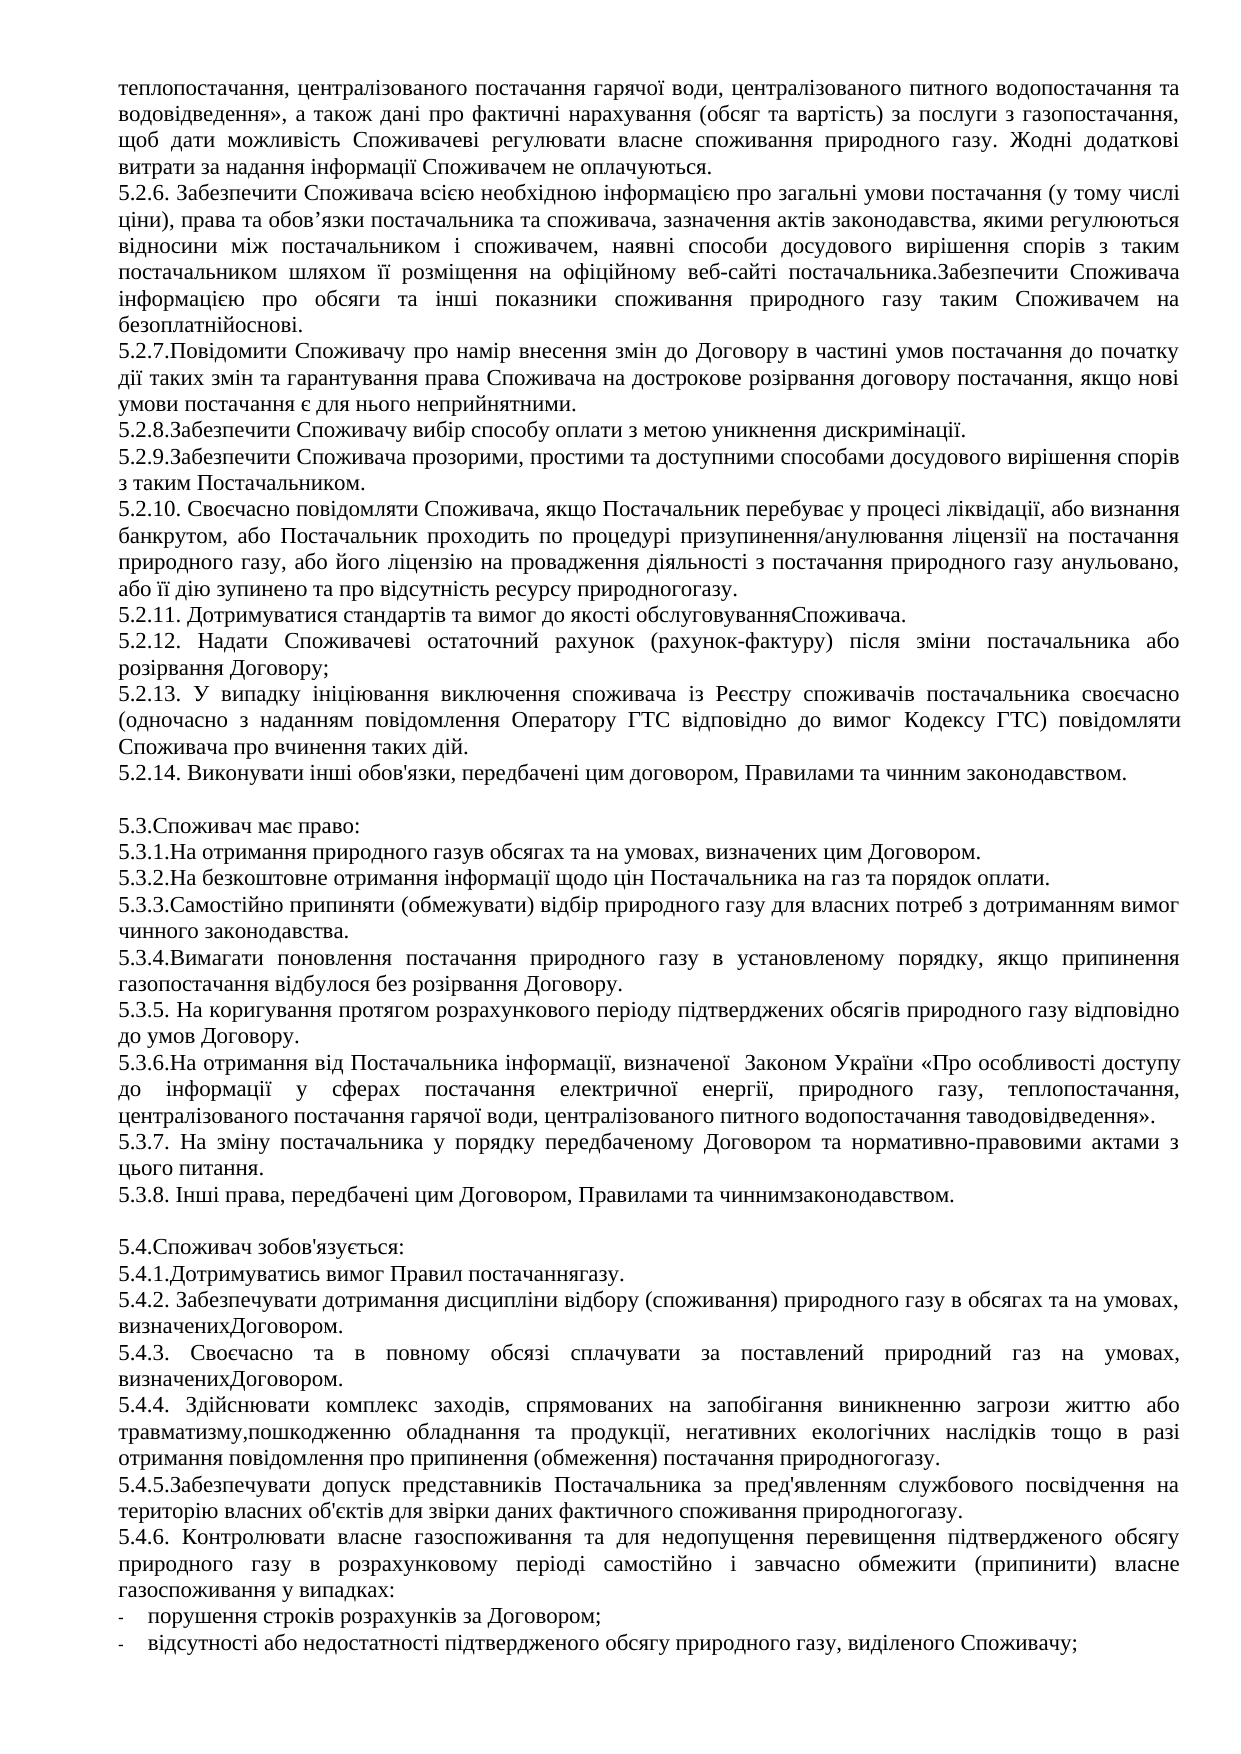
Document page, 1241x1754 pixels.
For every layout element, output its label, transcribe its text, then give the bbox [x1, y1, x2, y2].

text 5.2.9.Забезпечити Споживача прозорими, простими та доступними способами досудового вирішення спорів з таким Постачальником. [118, 443, 1181, 496]
text 5.2.14. Виконувати інші обов'язки, передбачені цим договором, Правилами та чинним законодавством. [118, 759, 1181, 785]
text 5.2.12. Надати Споживачеві остаточний рахунок (рахунок-фактуру) після зміни постачальника або розірвання Договору; [118, 627, 1181, 680]
text 5.4.4. Здійснювати комплекс заходів, спрямованих на запобігання виникненню загрози життю або травматизму,пошкодженню обладнання та продукції, негативних екологічних наслідків тощо в разі отримання повідомлення про припинення (обмеження) постачання природногогазу. [118, 1392, 1181, 1471]
text 5.4.1.Дотримуватись вимог Правил постачаннягазу. [118, 1260, 1181, 1286]
text 5.2.8.Забезпечити Споживачу вибір способу оплати з метою уникнення дискримінації. [118, 416, 1181, 443]
text 5.3.Споживач має право: [118, 812, 1181, 838]
list порушення строків розрахунків за Договором; [118, 1602, 1181, 1629]
text 5.3.5. На коригування протягом розрахункового періоду підтверджених обсягів природного газу відповідно до умов Договору. [118, 996, 1181, 1049]
text 5.3.2.На безкоштовне отримання інформації щодо цін Постачальника на газ та порядок оплати. [118, 864, 1181, 891]
text 5.3.4.Вимагати поновлення постачання природного газу в установленому порядку, якщо припинення газопостачання відбулося без розірвання Договору. [118, 943, 1181, 996]
text 5.3.3.Самостійно припиняти (обмежувати) відбір природного газу для власних потреб з дотриманням вимог чинного законодавства. [118, 891, 1181, 943]
text 5.3.8. Інші права, передбачені цим Договором, Правилами та чиннимзаконодавством. [118, 1181, 1181, 1207]
text 5.2.6. Забезпечити Споживача всією необхідною інформацією про загальні умови постачання (у тому числі ціни), права та обов’язки постачальника та споживача, зазначення актів законодавства, якими регулюються відносини між постачальником і споживачем, наявні способи досудового вирішення спорів з таким постачальником шляхом її розміщення на офіційному веб-сайті постачальника.Забезпечити Споживача інформацією про обсяги та інші показники споживання природного газу таким Споживачем на безоплатнійоснові. [118, 179, 1181, 337]
text 5.2.13. У випадку ініціювання виключення споживача із Реєстру споживачів постачальника своєчасно (одночасно з наданням повідомлення Оператору ГТС відповідно до вимог Кодексу ГТС) повідомляти Споживача про вчинення таких дій. [118, 680, 1181, 759]
text 5.4.5.Забезпечувати допуск представників Постачальника за пред'явленням службового посвідчення на територію власних об'єктів для звірки даних фактичного споживання природногогазу. [118, 1471, 1181, 1523]
text 5.3.7. На зміну постачальника у порядку передбаченому Договором та нормативно-правовими актами з цього питання. [118, 1128, 1181, 1181]
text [118, 74, 1181, 179]
text 5.4.3. Своєчасно та в повному обсязі сплачувати за поставлений природний газ на умовах, визначенихДоговором. [118, 1339, 1181, 1392]
text 5.4.Споживач зобов'язується: [118, 1233, 1181, 1260]
text 5.3.1.На отримання природного газув обсягах та на умовах, визначених цим Договором. [118, 838, 1181, 864]
text 5.2.11. Дотримуватися стандартів та вимог до якості обслуговуванняСпоживача. [118, 601, 1181, 627]
list відсутності або недостатності підтвердженого обсягу природного газу, виділеного Споживачу; [118, 1629, 1181, 1655]
text 5.4.2. Забезпечувати дотримання дисципліни відбору (споживання) природного газу в обсягах та на умовах, визначенихДоговором. [118, 1286, 1181, 1339]
text 5.2.10. Своєчасно повідомляти Споживача, якщо Постачальник перебуває у процесі ліквідації, або визнання банкрутом, або Постачальник проходить по процедурі призупинення/анулювання ліцензії на постачання природного газу, або його ліцензію на провадження діяльності з постачання природного газу анульовано, або її дію зупинено та про відсутність ресурсу природногогазу. [118, 496, 1181, 601]
text 5.2.7.Повідомити Споживачу про намір внесення змін до Договору в частині умов постачання до початку дії таких змін та гарантування права Споживача на дострокове розірвання договору постачання, якщо нові умови постачання є для нього неприйнятними. [118, 337, 1181, 416]
text 5.3.6.На отримання від Постачальника інформації, визначеної Законом України «Про особливості доступу до інформації у сферах постачання електричної енергії, природного газу, теплопостачання, централізованого постачання гарячої води, централізованого питного водопостачання таводовідведення». [118, 1049, 1181, 1128]
text 5.4.6. Контролювати власне газоспоживання та для недопущення перевищення підтвердженого обсягу природного газу в розрахунковому періоді самостійно і завчасно обмежити (припинити) власне газоспоживання у випадках: [118, 1523, 1181, 1602]
